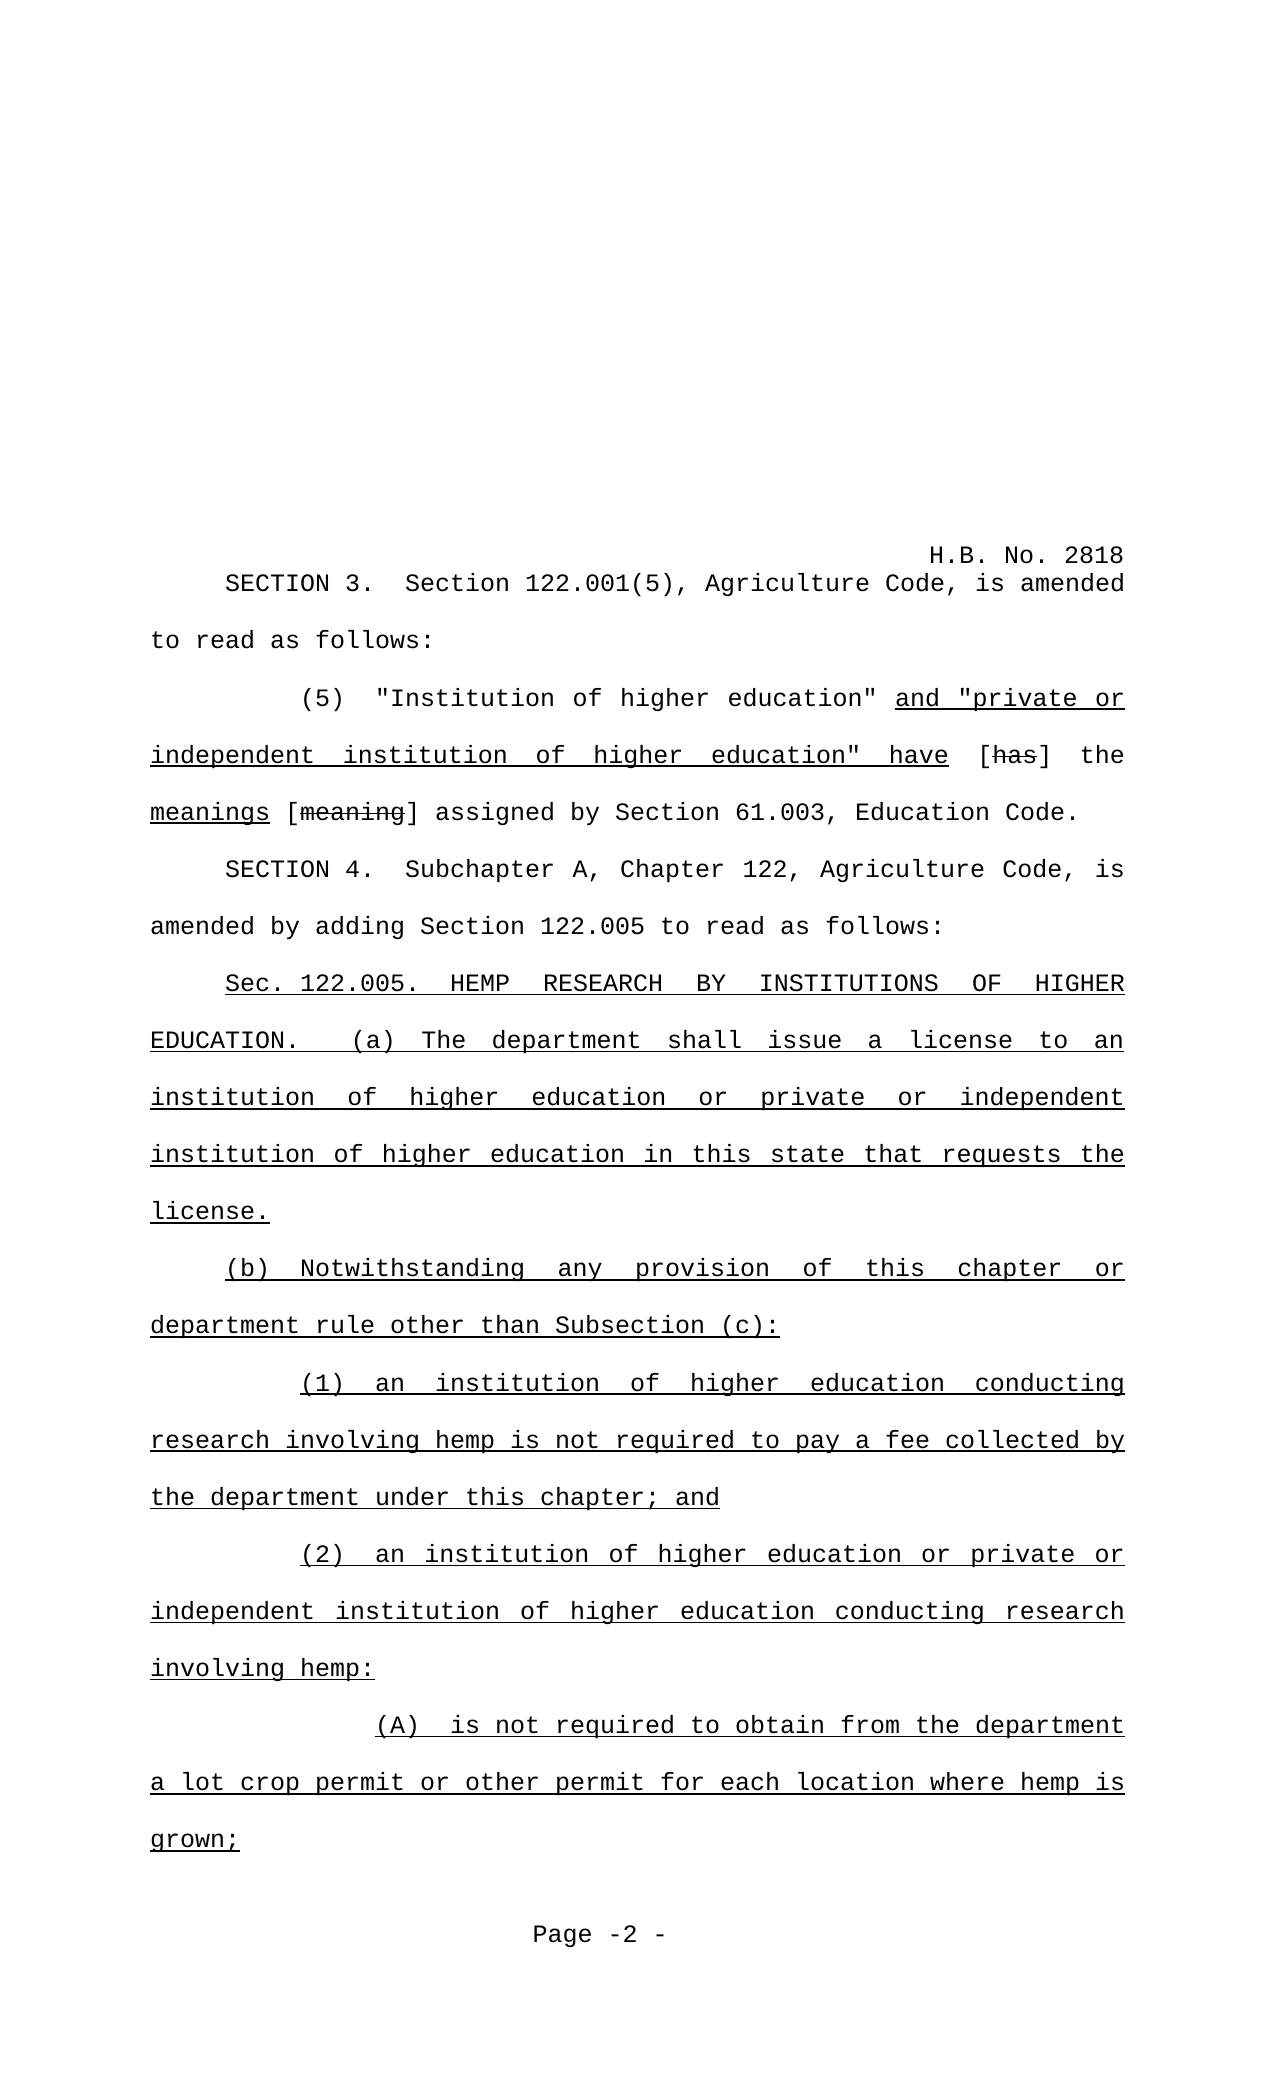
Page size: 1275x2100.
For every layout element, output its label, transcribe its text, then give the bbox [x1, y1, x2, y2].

text SECTION 3. Section 122.001(5), Agriculture Code, is amended to read as follows: [150, 571, 1125, 656]
text Sec. 122.005. HEMP RESEARCH BY INSTITUTIONS OF HIGHER EDUCATION. (a) The department shall issue a license to an institution of higher education or private or independent institution of higher education in this state that requests the license. [150, 1167, 1125, 1227]
text (2) an institution of higher education or private or independent institution of higher education conducting research involving hemp: [150, 1541, 1125, 1622]
text (1) an institution of higher education conducting research involving hemp is not required to pay a fee collected by the department under this chapter; and [150, 1370, 1125, 1450]
text (b) Notwithstanding any provision of this chapter or department rule other than Subsection (c): [150, 1256, 1125, 1341]
text (1) an institution of higher education conducting research involving hemp is not required to pay a fee collected by the department under this chapter; and [150, 1452, 1125, 1513]
text Sec. 122.005. HEMP RESEARCH BY INSTITUTIONS OF HIGHER EDUCATION. (a) The department shall issue a license to an institution of higher education or private or independent institution of higher education in this state that requests the license. [150, 970, 1125, 1108]
text (A) is not required to obtain from the department a lot crop permit or other permit for each location where hemp is grown; [150, 1712, 1125, 1793]
text (A) is not required to obtain from the department a lot crop permit or other permit for each location where hemp is grown; [150, 1795, 1125, 1855]
text (2) an institution of higher education or private or independent institution of higher education conducting research involving hemp: [150, 1623, 1125, 1684]
text SECTION 4. Subchapter A, Chapter 122, Agriculture Code, is amended by adding Section 122.005 to read as follows: [150, 856, 1125, 942]
text Sec. 122.005. HEMP RESEARCH BY INSTITUTIONS OF HIGHER EDUCATION. (a) The department shall issue a license to an institution of higher education or private or independent institution of higher education in this state that requests the license. [150, 1110, 1125, 1165]
text (5) "Institution of higher education" and "private or independent institution of higher education" have [has] the meanings [meaning] assigned by Section 61.003, Education Code. [150, 685, 1125, 828]
